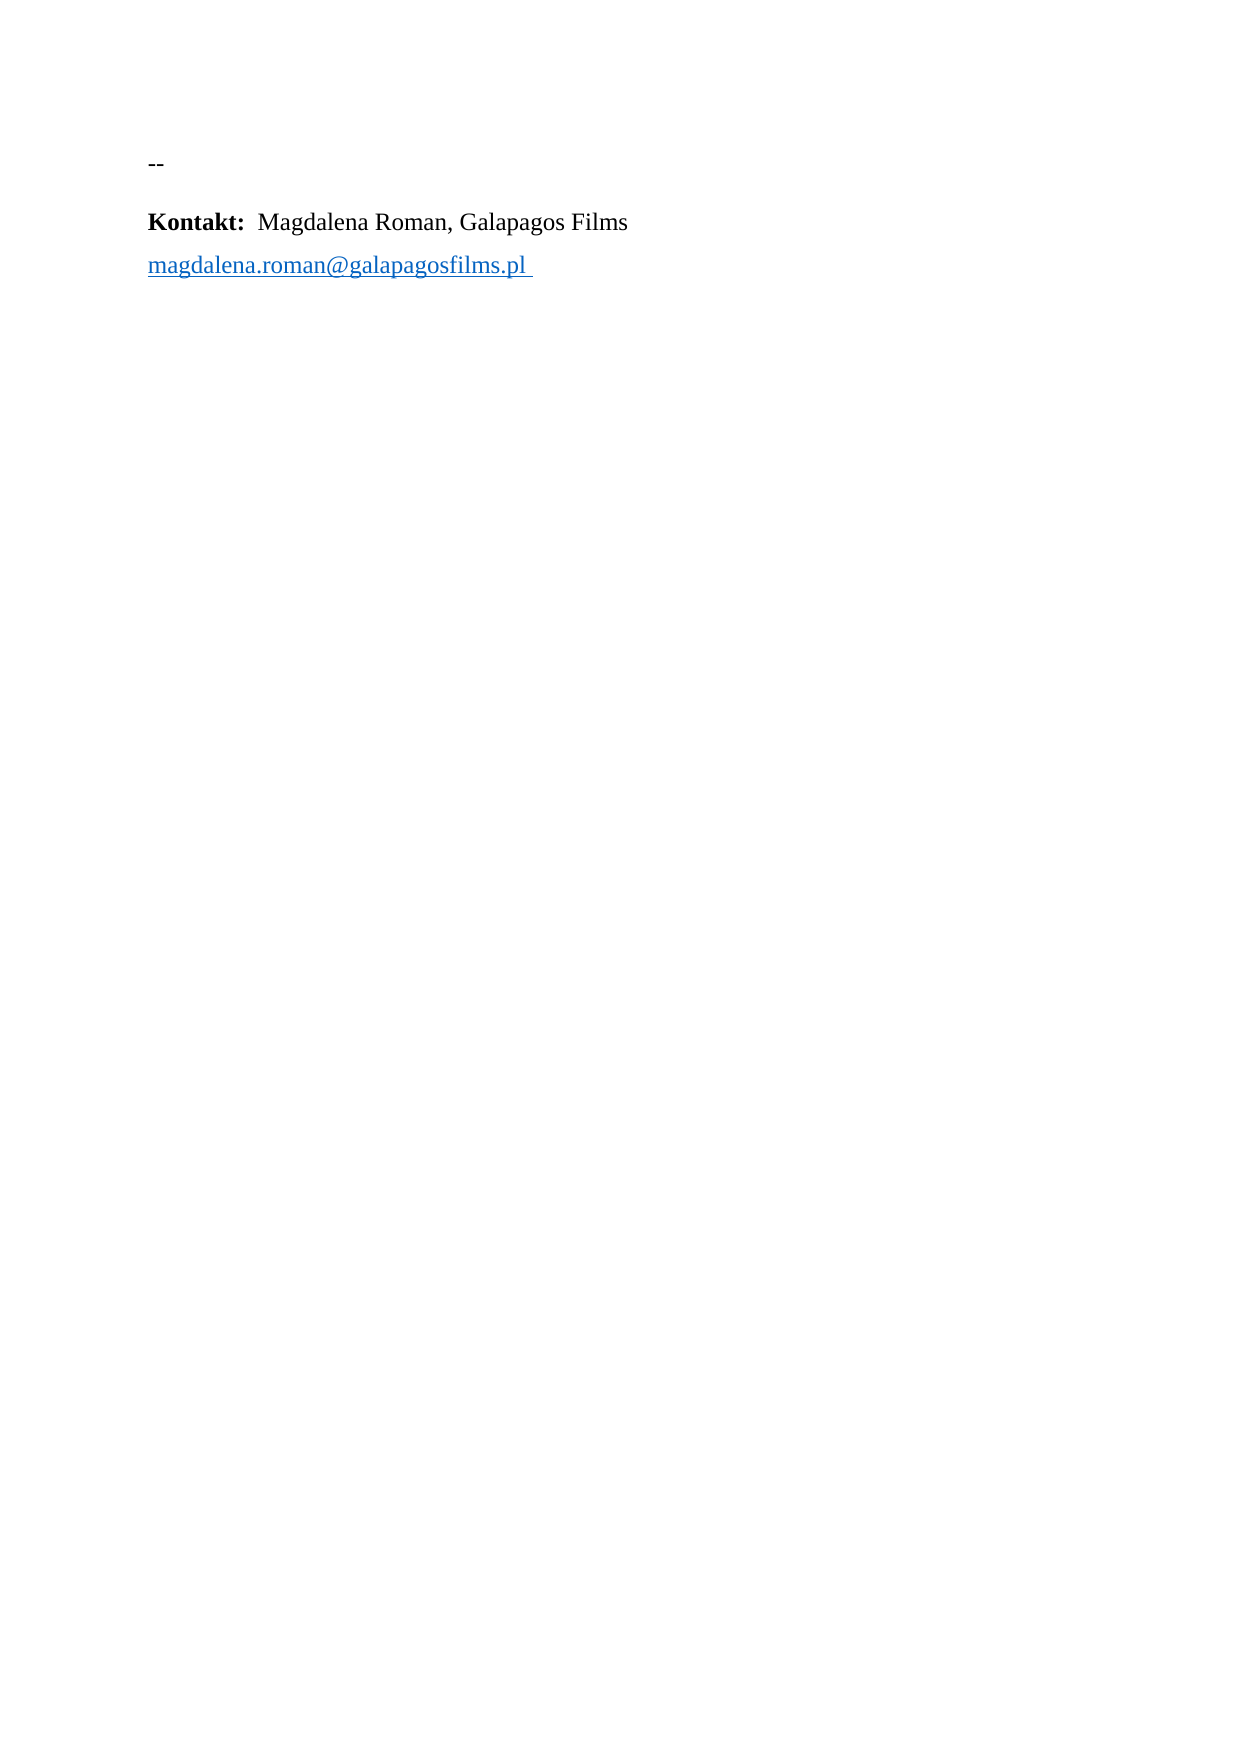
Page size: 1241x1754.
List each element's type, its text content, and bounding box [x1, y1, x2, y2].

text -- [148, 148, 1093, 176]
text Kontakt: Magdalena Roman, Galapagos Films magdalena.roman@galapagosfilms.pl [148, 207, 1093, 279]
